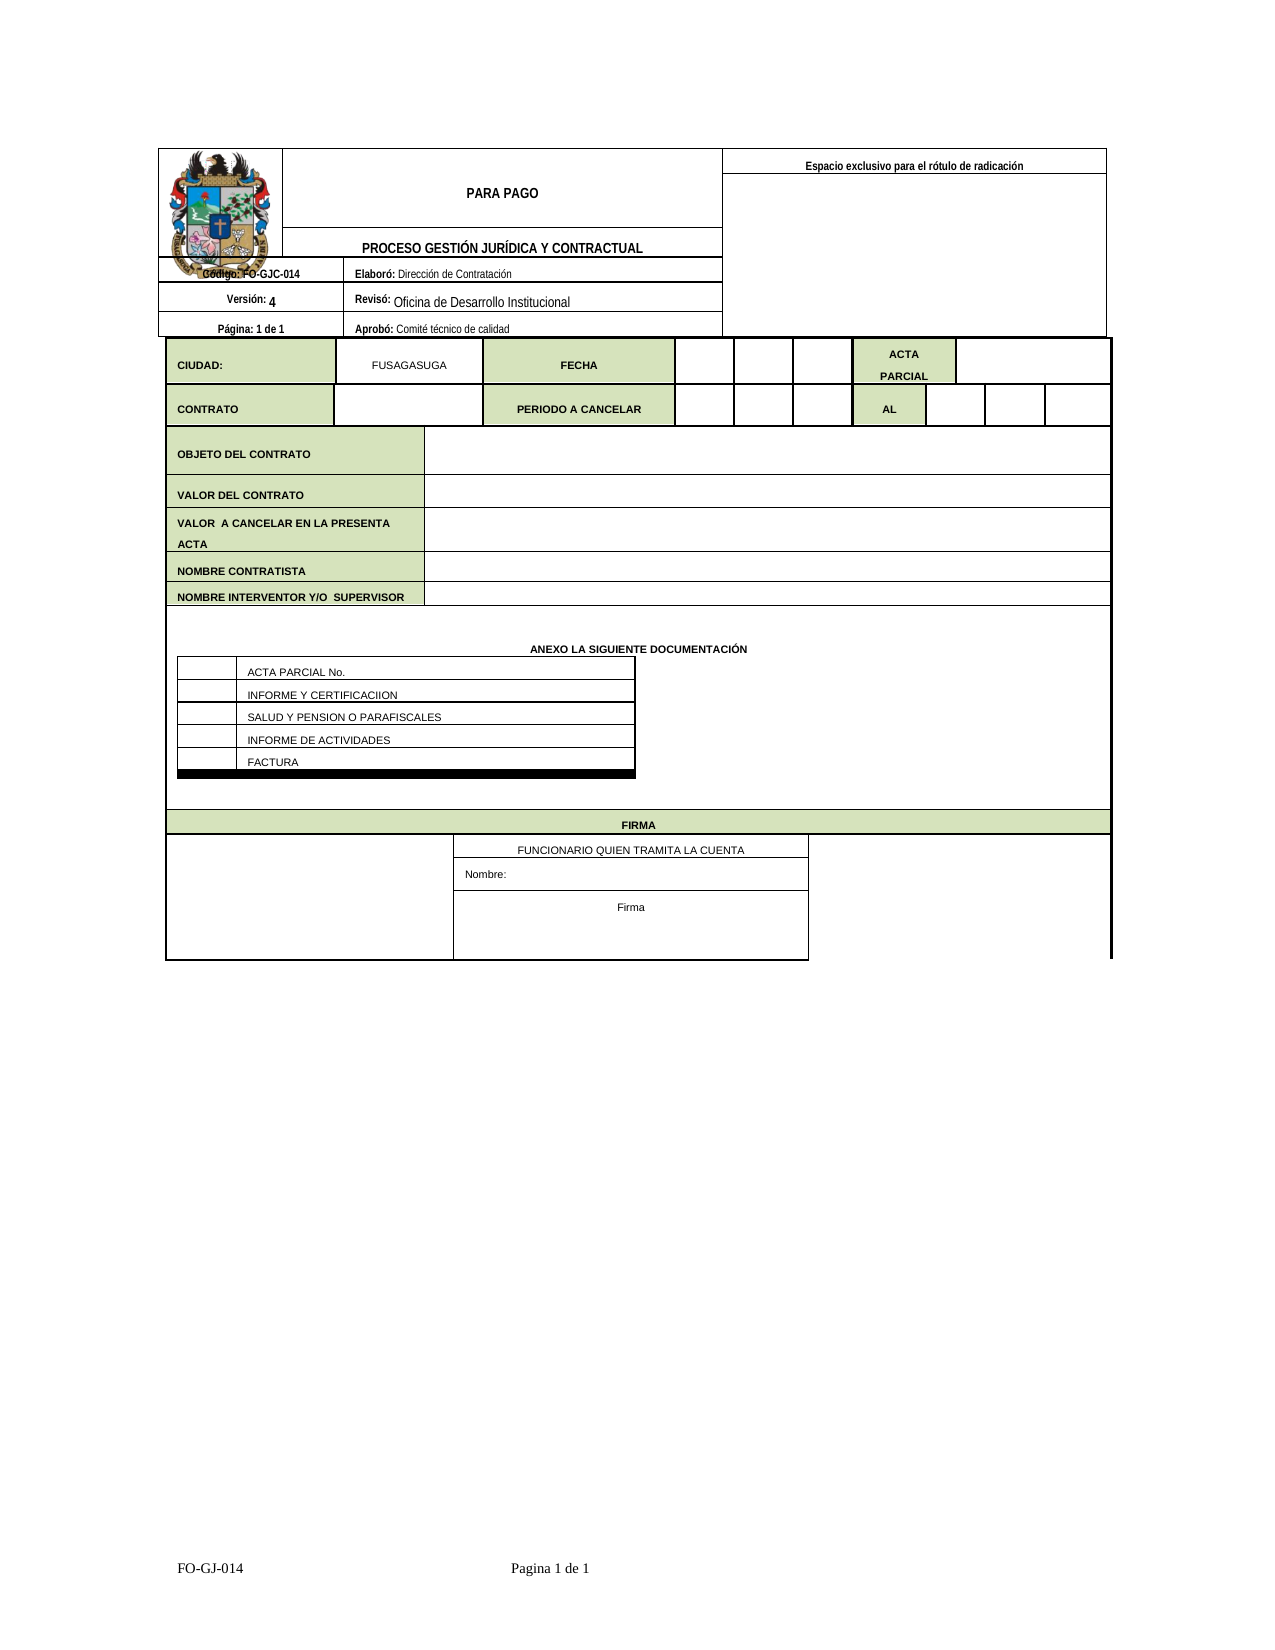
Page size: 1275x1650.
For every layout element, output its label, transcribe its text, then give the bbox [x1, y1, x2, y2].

table_cell NOMBRE CONTRATISTA [167, 552, 424, 581]
table_cell NOMBRE INTERVENTOR Y/O SUPERVISOR [167, 582, 424, 604]
table_cell [986, 385, 1044, 424]
table_cell [167, 835, 453, 959]
table_cell PERIODO A CANCELAR [484, 385, 674, 424]
table_cell [425, 475, 1110, 507]
table_header [735, 339, 792, 382]
table_cell OBJETO DEL CONTRATO [167, 427, 424, 474]
table_header Espacio exclusivo para el rótulo de radicación [723, 149, 1106, 173]
table_cell ANEXO LA SIGUIENTE DOCUMENTACIÓN [167, 606, 1110, 808]
table_cell AL [854, 385, 925, 424]
table_cell [425, 552, 1110, 581]
table_cell PROCESO GESTIÓN JURÍDICA Y CONTRACTUAL [283, 228, 722, 256]
table_cell [425, 582, 1110, 604]
table_cell [425, 427, 1110, 474]
table_header CIUDAD: [167, 339, 335, 382]
table_cell CONTRATO [167, 385, 333, 424]
table_header ACTA PARCIAL [854, 339, 955, 382]
table_header PARA PAGO [283, 149, 722, 227]
table_cell [809, 835, 1110, 959]
table_header FECHA [484, 339, 674, 382]
table_cell Versión: 4 [159, 283, 343, 311]
table_cell Código: FO-GJC-014 [159, 258, 343, 281]
table_cell Página: 1 de 1 [159, 312, 343, 336]
table_cell [1046, 385, 1110, 424]
table_cell [723, 174, 1106, 336]
table_cell Revisó: Oficina de Desarrollo Institucional [344, 283, 722, 311]
table_cell VALOR A CANCELAR EN LA PRESENTA ACTA [167, 508, 424, 551]
table_cell [425, 508, 1110, 551]
table_header [794, 339, 851, 382]
table_cell Aprobó: Comité técnico de calidad [344, 312, 722, 336]
table_cell Nombre: [454, 858, 808, 890]
table_cell [676, 385, 733, 424]
table_cell Firma [454, 891, 808, 959]
table_cell VALOR DEL CONTRATO [167, 475, 424, 507]
table_header FUSAGASUGA [337, 339, 482, 382]
table_header [676, 339, 733, 382]
table_cell [794, 385, 851, 424]
table_cell Elaboró: Dirección de Contratación [344, 258, 722, 281]
table_cell [927, 385, 984, 424]
table_header [957, 339, 1110, 382]
table_header [159, 149, 282, 256]
table_cell [735, 385, 792, 424]
table_cell FIRMA [167, 810, 1110, 833]
table_cell [335, 385, 482, 424]
table_cell FUNCIONARIO QUIEN TRAMITA LA CUENTA [454, 835, 808, 857]
